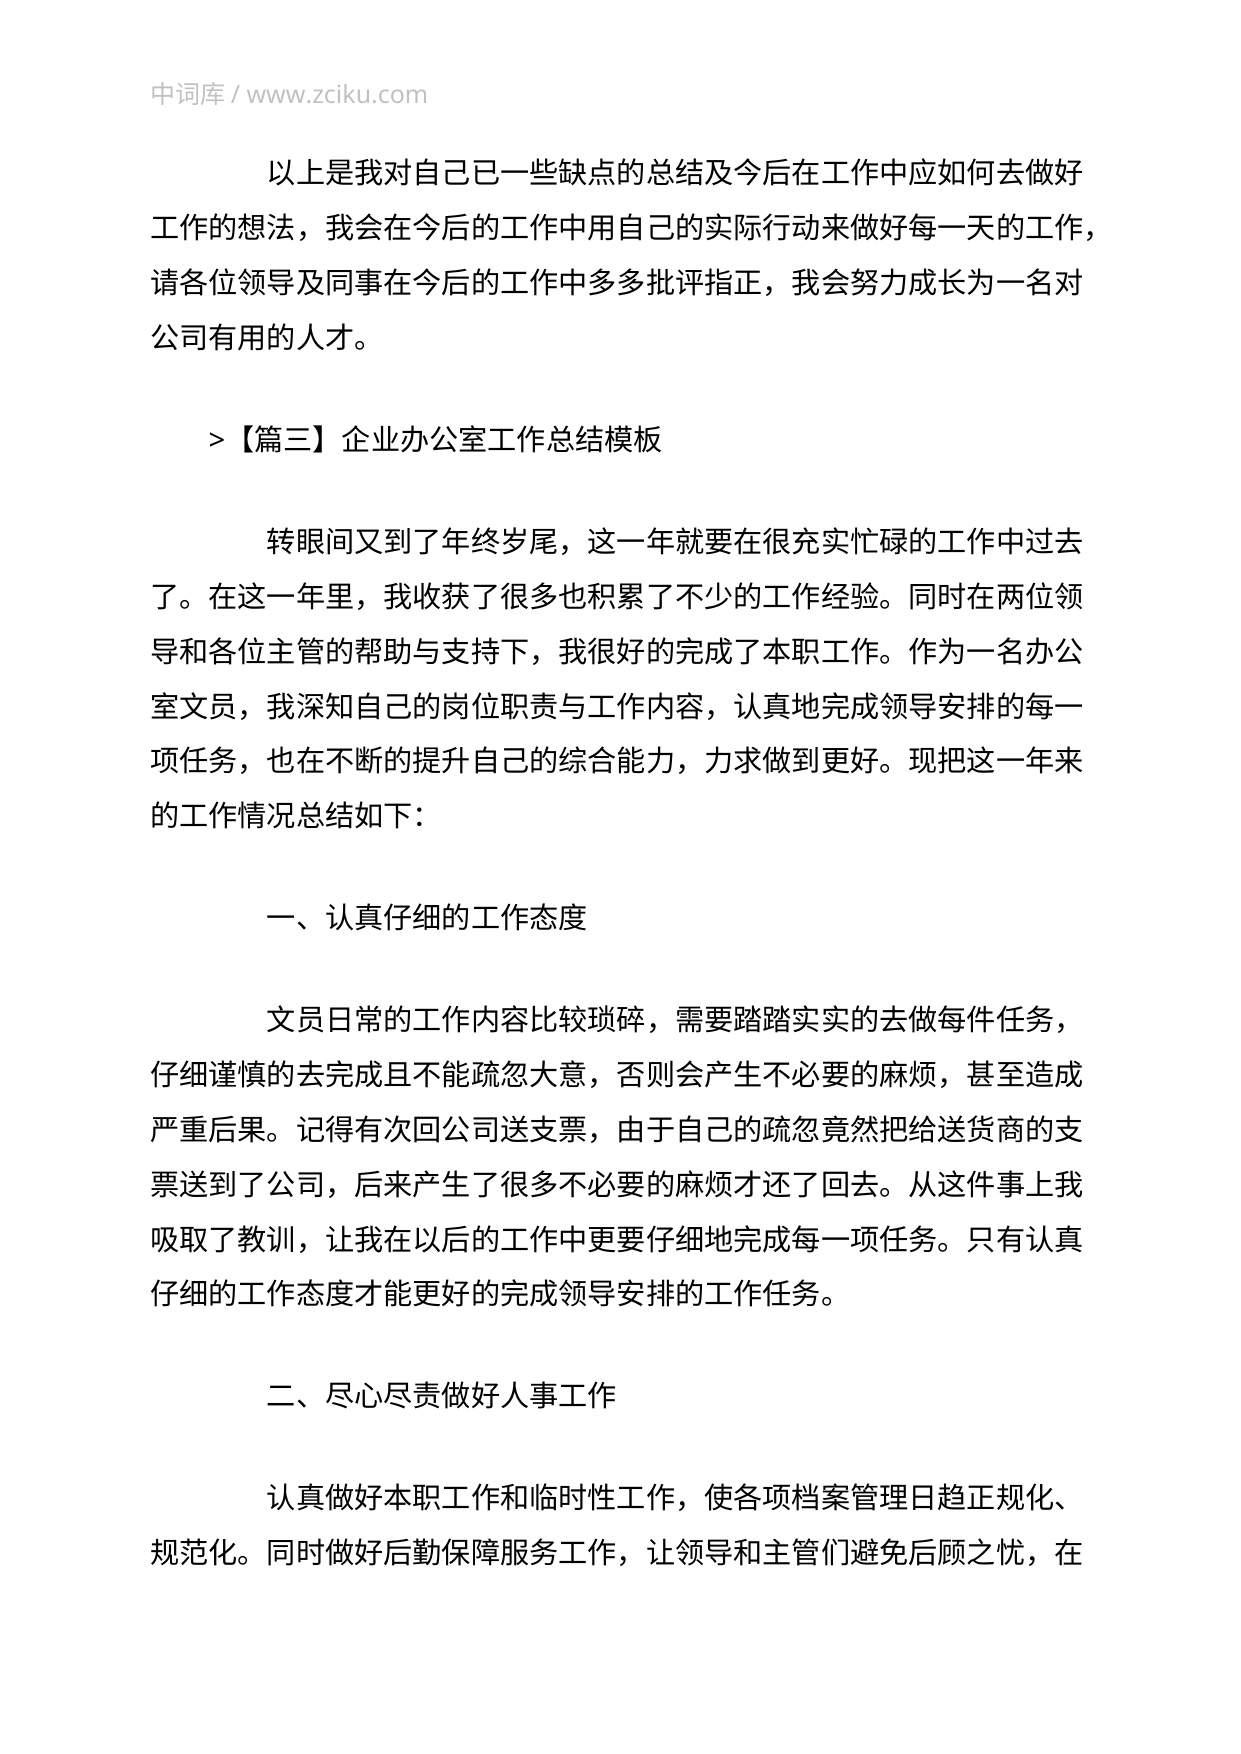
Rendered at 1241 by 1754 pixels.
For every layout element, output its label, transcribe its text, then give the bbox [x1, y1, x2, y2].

text 转眼间又到了年终岁尾，这一年就要在很充实忙碌的工作中过去了。在这一年里，我收获了很多也积累了不少的工作经验。同时在两位领导和各位主管的帮助与支持下，我很好的完成了本职工作。作为一名办公室文员，我深知自己的岗位职责与工作内容，认真地完成领导安排的每一项任务，也在不断的提升自己的综合能力，力求做到更好。现把这一年来的工作情况总结如下： [150, 518, 1090, 835]
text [150, 1474, 1090, 1572]
text 文员日常的工作内容比较琐碎，需要踏踏实实的去做每件任务，仔细谨慎的去完成且不能疏忽大意，否则会产生不必要的麻烦，甚至造成严重后果。记得有次回公司送支票，由于自己的疏忽竟然把给送货商的支票送到了公司，后来产生了很多不必要的麻烦才还了回去。从这件事上我吸取了教训，让我在以后的工作中更要仔细地完成每一项任务。只有认真仔细的工作态度才能更好的完成领导安排的工作任务。 [150, 996, 1090, 1313]
text 二、尽心尽责做好人事工作 [150, 1373, 1090, 1415]
text >【篇三】企业办公室工作总结模板 [150, 416, 1090, 459]
text 一、认真仔细的工作态度 [150, 895, 1090, 937]
text 以上是我对自己已一些缺点的总结及今后在工作中应如何去做好工作的想法，我会在今后的工作中用自己的实际行动来做好每一天的工作，请各位领导及同事在今后的工作中多多批评指正，我会努力成长为一名对公司有用的人才。 [150, 150, 1090, 357]
